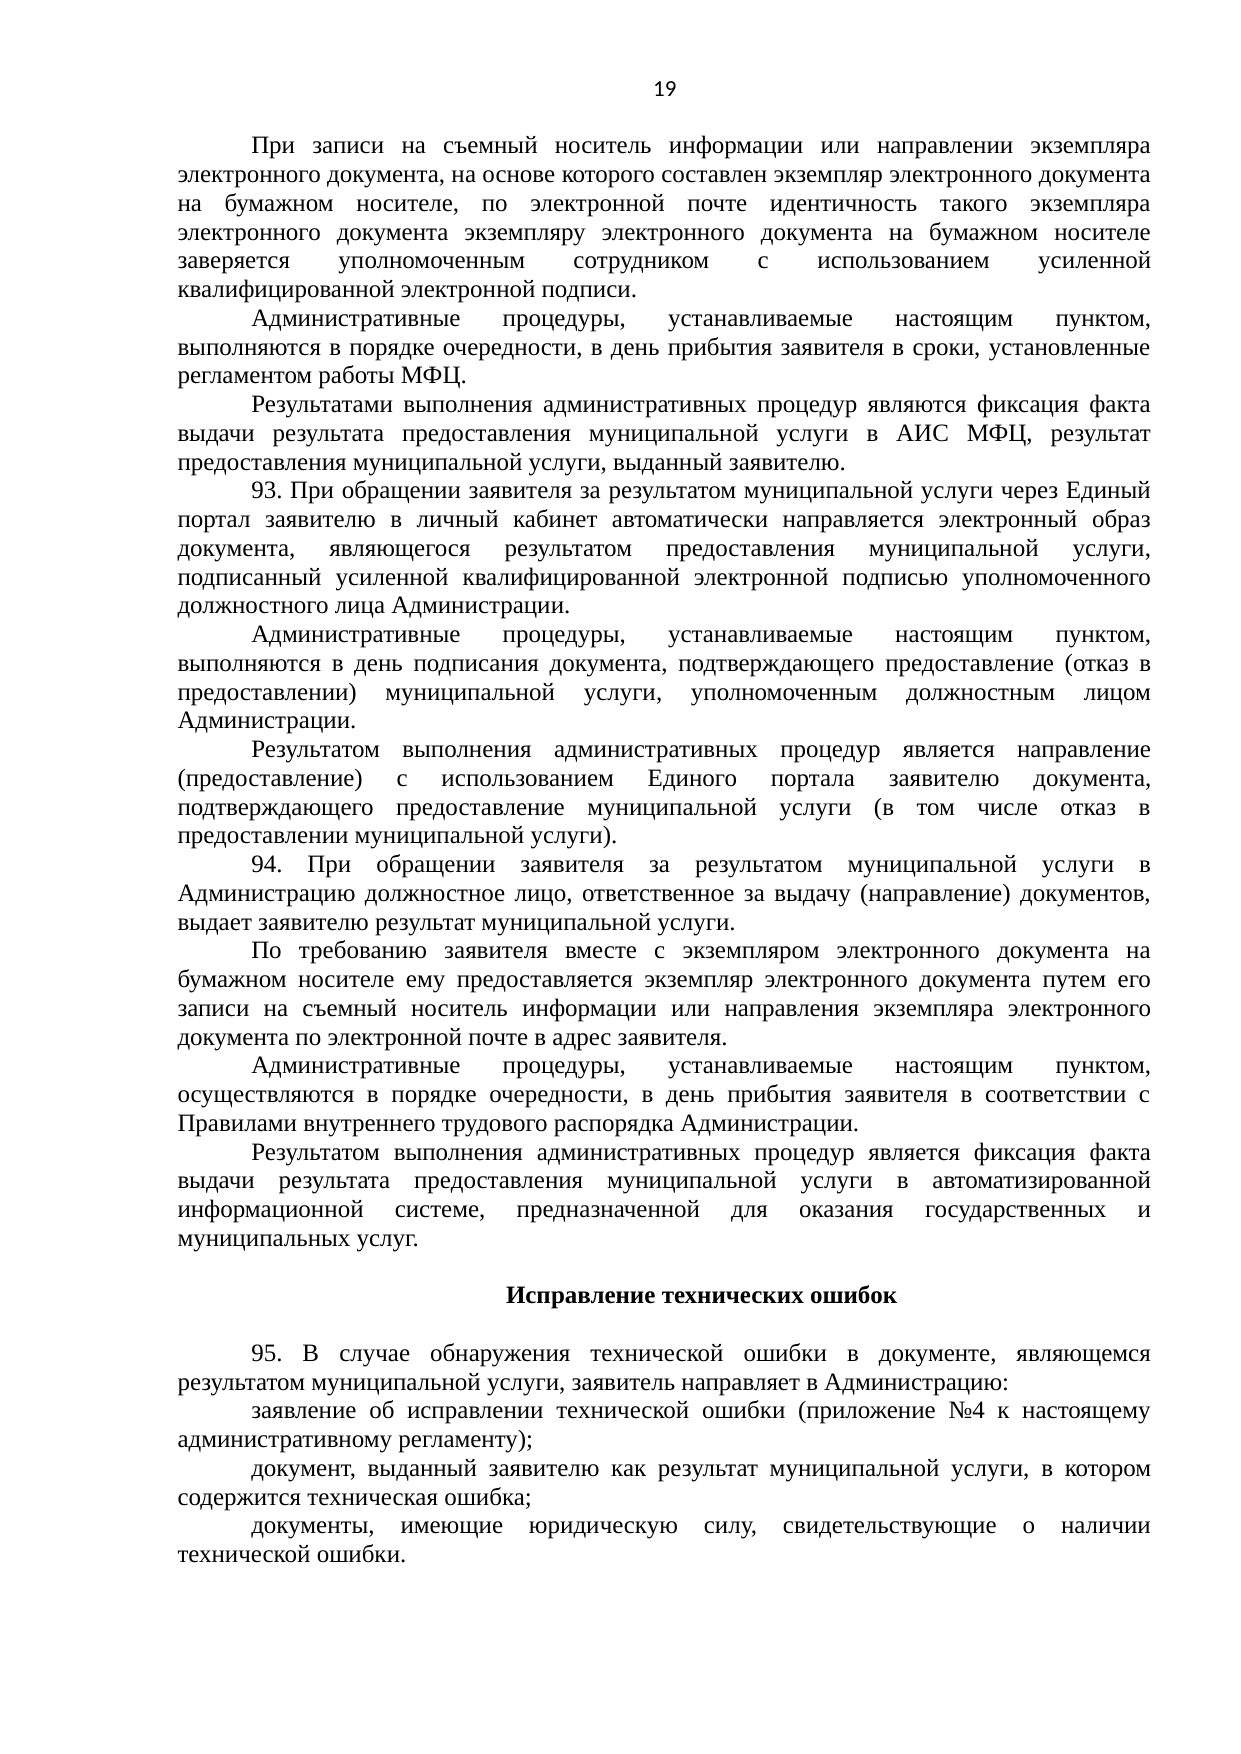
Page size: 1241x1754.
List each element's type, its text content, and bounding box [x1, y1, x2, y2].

text Исправление технических ошибок [177, 1281, 1152, 1309]
text При записи на съемный носитель информации или направлении экземпляра электронного документа, на основе которого составлен экземпляр электронного документа на бумажном носителе, по электронной почте идентичность такого экземпляра электронного документа экземпляру электронного документа на бумажном носителе заверяется уполномоченным сотрудником с использованием усиленной квалифицированной электронной подписи. [177, 131, 1152, 303]
text По требованию заявителя вместе с экземпляром электронного документа на бумажном носителе ему предоставляется экземпляр электронного документа путем его записи на съемный носитель информации или направления экземпляра электронного документа по электронной почте в адрес заявителя. [177, 936, 1152, 1051]
text Результатом выполнения административных процедур является фиксация факта выдачи результата предоставления муниципальной услуги в автоматизированной информационной системе, предназначенной для оказания государственных и муниципальных услуг. [177, 1137, 1152, 1252]
text заявление об исправлении технической ошибки (приложение №4 к настоящему административному регламенту); [177, 1396, 1152, 1453]
text Результатом выполнения административных процедур является направление (предоставление) с использованием Единого портала заявителю документа, подтверждающего предоставление муниципальной услуги (в том числе отказ в предоставлении муниципальной услуги). [177, 734, 1152, 849]
text документы, имеющие юридическую силу, свидетельствующие о наличии технической ошибки. [177, 1511, 1152, 1568]
text Административные процедуры, устанавливаемые настоящим пунктом, осуществляются в порядке очередности, в день прибытия заявителя в соответствии с Правилами внутреннего трудового распорядка Администрации. [177, 1051, 1152, 1137]
text Административные процедуры, устанавливаемые настоящим пунктом, выполняются в порядке очередности, в день прибытия заявителя в сроки, установленные регламентом работы МФЦ. [177, 303, 1152, 389]
text документ, выданный заявителю как результат муниципальной услуги, в котором содержится техническая ошибка; [177, 1453, 1152, 1511]
text Административные процедуры, устанавливаемые настоящим пунктом, выполняются в день подписания документа, подтверждающего предоставление (отказ в предоставлении) муниципальной услуги, уполномоченным должностным лицом Администрации. [177, 619, 1152, 734]
text 94. При обращении заявителя за результатом муниципальной услуги в Администрацию должностное лицо, ответственное за выдачу (направление) документов, выдает заявителю результат муниципальной услуги. [177, 849, 1152, 936]
text Результатами выполнения административных процедур являются фиксация факта выдачи результата предоставления муниципальной услуги в АИС МФЦ, результат предоставления муниципальной услуги, выданный заявителю. [177, 389, 1152, 476]
text 93. При обращении заявителя за результатом муниципальной услуги через Единый портал заявителю в личный кабинет автоматически направляется электронный образ документа, являющегося результатом предоставления муниципальной услуги, подписанный усиленной квалифицированной электронной подписью уполномоченного должностного лица Администрации. [177, 476, 1152, 619]
text 95. В случае обнаружения технической ошибки в документе, являющемся результатом муниципальной услуги, заявитель направляет в Администрацию: [177, 1338, 1152, 1396]
